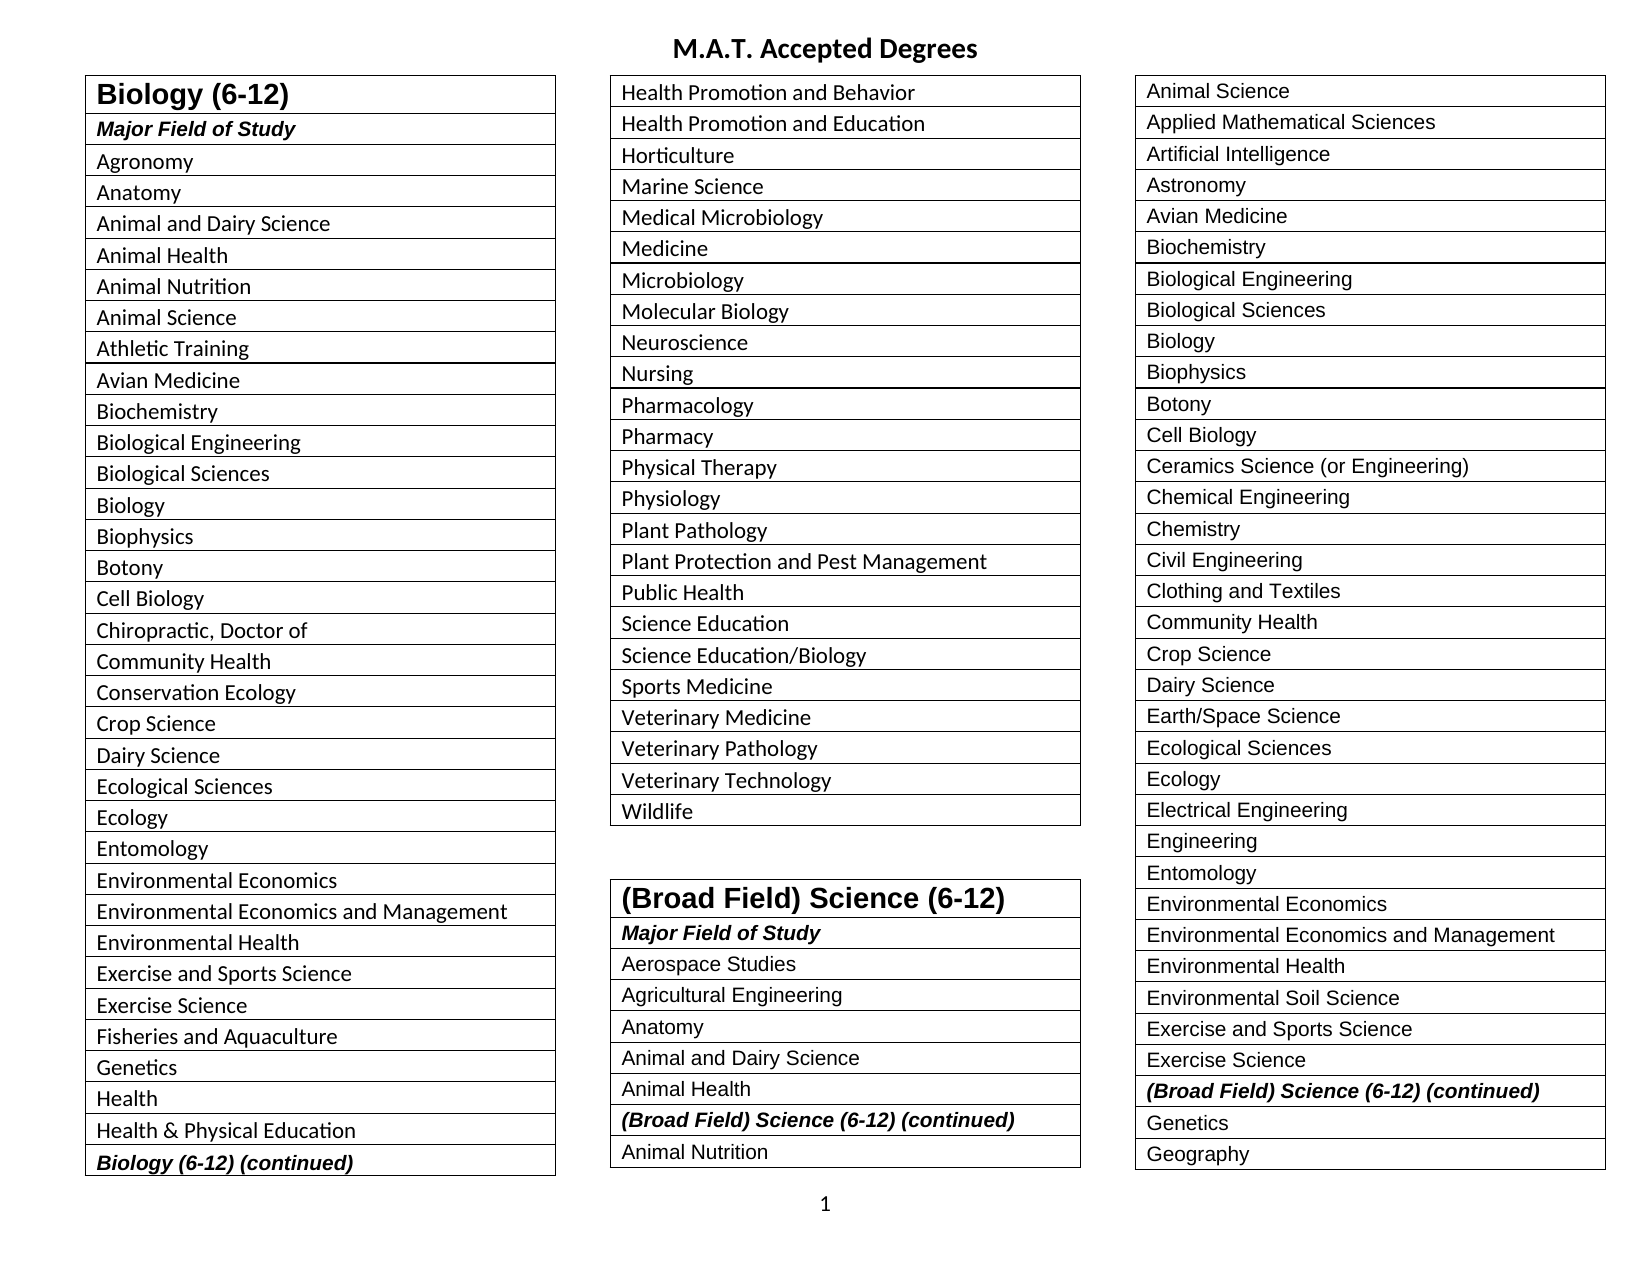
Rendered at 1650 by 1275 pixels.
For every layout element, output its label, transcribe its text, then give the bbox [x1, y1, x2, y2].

table_cell Avian Medicine [1136, 201, 1605, 231]
table_cell Biological Sciences [1136, 295, 1605, 325]
table_cell Biology [86, 489, 555, 519]
table_cell Dairy Science [1136, 670, 1605, 700]
table_cell Environmental Health [86, 926, 555, 956]
table_cell Astronomy [1136, 170, 1605, 200]
table_cell Environmental Health [1136, 951, 1605, 981]
table_cell Agronomy [86, 145, 555, 175]
table_cell Avian Medicine [86, 364, 555, 394]
table_cell (Broad Field) Science (6-12) (continued) [611, 1105, 1080, 1135]
table_cell Genetics [86, 1051, 555, 1081]
table_cell Horticulture [611, 139, 1080, 169]
table_cell Cell Biology [1136, 420, 1605, 450]
table_cell Botony [1136, 389, 1605, 419]
table_cell Ecology [1136, 764, 1605, 794]
table_cell Engineering [1136, 826, 1605, 856]
table_cell Wildlife [611, 795, 1080, 825]
table_cell Medical Microbiology [611, 201, 1080, 231]
table_cell Entomology [86, 832, 555, 862]
table_cell Crop Science [86, 707, 555, 737]
table_cell (Broad Field) Science (6-12) (continued) [1136, 1076, 1605, 1106]
table_cell Electrical Engineering [1136, 795, 1605, 825]
table_cell Community Health [86, 645, 555, 675]
table_cell Exercise and Sports Science [1136, 1014, 1605, 1044]
table_cell Animal Health [611, 1074, 1080, 1104]
table_cell Medicine [611, 232, 1080, 262]
table_cell Ecological Sciences [86, 770, 555, 800]
table_cell Physiology [611, 482, 1080, 512]
table_cell Botony [86, 551, 555, 581]
table_cell Health Promotion and Education [611, 107, 1080, 137]
table_header (Broad Field) Science (6-12) [611, 880, 1080, 917]
table_cell Conservation Ecology [86, 676, 555, 706]
table_cell Animal and Dairy Science [86, 207, 555, 237]
table_cell Sports Medicine [611, 670, 1080, 700]
table_cell Applied Mathematical Sciences [1136, 107, 1605, 137]
table_cell Veterinary Medicine [611, 701, 1080, 731]
table_cell Ecological Sciences [1136, 732, 1605, 762]
table_cell Veterinary Technology [611, 764, 1080, 794]
table_cell Biological Sciences [86, 457, 555, 487]
table_cell Physical Therapy [611, 451, 1080, 481]
table_cell Health Promotion and Behavior [611, 76, 1080, 106]
table_cell Environmental Soil Science [1136, 982, 1605, 1012]
table_cell Nursing [611, 357, 1080, 387]
table_cell Neuroscience [611, 326, 1080, 356]
table_cell Crop Science [1136, 639, 1605, 669]
table_cell Geography [1136, 1139, 1605, 1169]
table_cell Aerospace Studies [611, 949, 1080, 979]
table_cell Marine Science [611, 170, 1080, 200]
table_cell Dairy Science [86, 739, 555, 769]
table_cell Animal Health [86, 239, 555, 269]
table_cell Environmental Economics [86, 864, 555, 894]
table_cell Major Field of Study [86, 114, 555, 144]
table_cell Entomology [1136, 857, 1605, 887]
table_cell Molecular Biology [611, 295, 1080, 325]
table_cell Ceramics Science (or Engineering) [1136, 451, 1605, 481]
table_cell Chemistry [1136, 514, 1605, 544]
table_cell Science Education [611, 607, 1080, 637]
table_cell Anatomy [86, 176, 555, 206]
table_cell Animal Nutrition [86, 270, 555, 300]
table_cell Animal Nutrition [611, 1136, 1080, 1167]
table_cell Biology [1136, 326, 1605, 356]
table_cell Anatomy [611, 1011, 1080, 1042]
table_cell Biological Engineering [86, 426, 555, 456]
table_cell Fisheries and Aquaculture [86, 1020, 555, 1050]
table_cell Chemical Engineering [1136, 482, 1605, 512]
table_cell Ecology [86, 801, 555, 831]
table_cell Clothing and Textiles [1136, 576, 1605, 606]
table_cell Environmental Economics and Management [1136, 920, 1605, 950]
table_cell Exercise Science [86, 989, 555, 1019]
table_cell Biochemistry [1136, 232, 1605, 262]
table_cell Athletic Training [86, 332, 555, 362]
table_cell Animal Science [86, 301, 555, 331]
table_cell Pharmacology [611, 389, 1080, 419]
table_cell Biophysics [86, 520, 555, 550]
table_cell Microbiology [611, 264, 1080, 294]
table_cell Public Health [611, 576, 1080, 606]
table_cell Health & Physical Education [86, 1114, 555, 1144]
table_cell Biophysics [1136, 357, 1605, 387]
table_cell Health [86, 1082, 555, 1112]
table_cell Environmental Economics [1136, 889, 1605, 919]
table_cell Veterinary Pathology [611, 732, 1080, 762]
table_cell Animal and Dairy Science [611, 1043, 1080, 1073]
table_cell Genetics [1136, 1107, 1605, 1137]
table_cell Animal Science [1136, 76, 1605, 106]
table_cell Civil Engineering [1136, 545, 1605, 575]
table_cell Biological Engineering [1136, 264, 1605, 294]
table_cell Community Health [1136, 607, 1605, 637]
table_cell Artificial Intelligence [1136, 139, 1605, 169]
table_cell Plant Pathology [611, 514, 1080, 544]
table_cell Science Education/Biology [611, 639, 1080, 669]
table_cell Agricultural Engineering [611, 980, 1080, 1010]
table_header Biology (6-12) [86, 76, 555, 112]
table_cell Biology (6-12) (continued) [86, 1145, 555, 1175]
table_cell Exercise Science [1136, 1045, 1605, 1075]
table_cell Exercise and Sports Science [86, 957, 555, 987]
table_cell Biochemistry [86, 395, 555, 425]
table_cell Plant Protection and Pest Management [611, 545, 1080, 575]
table_cell Cell Biology [86, 582, 555, 612]
table_cell Pharmacy [611, 420, 1080, 450]
table_cell Earth/Space Science [1136, 701, 1605, 731]
table_cell Chiropractic, Doctor of [86, 614, 555, 644]
table_cell Major Field of Study [611, 918, 1080, 948]
table_cell Environmental Economics and Management [86, 895, 555, 925]
